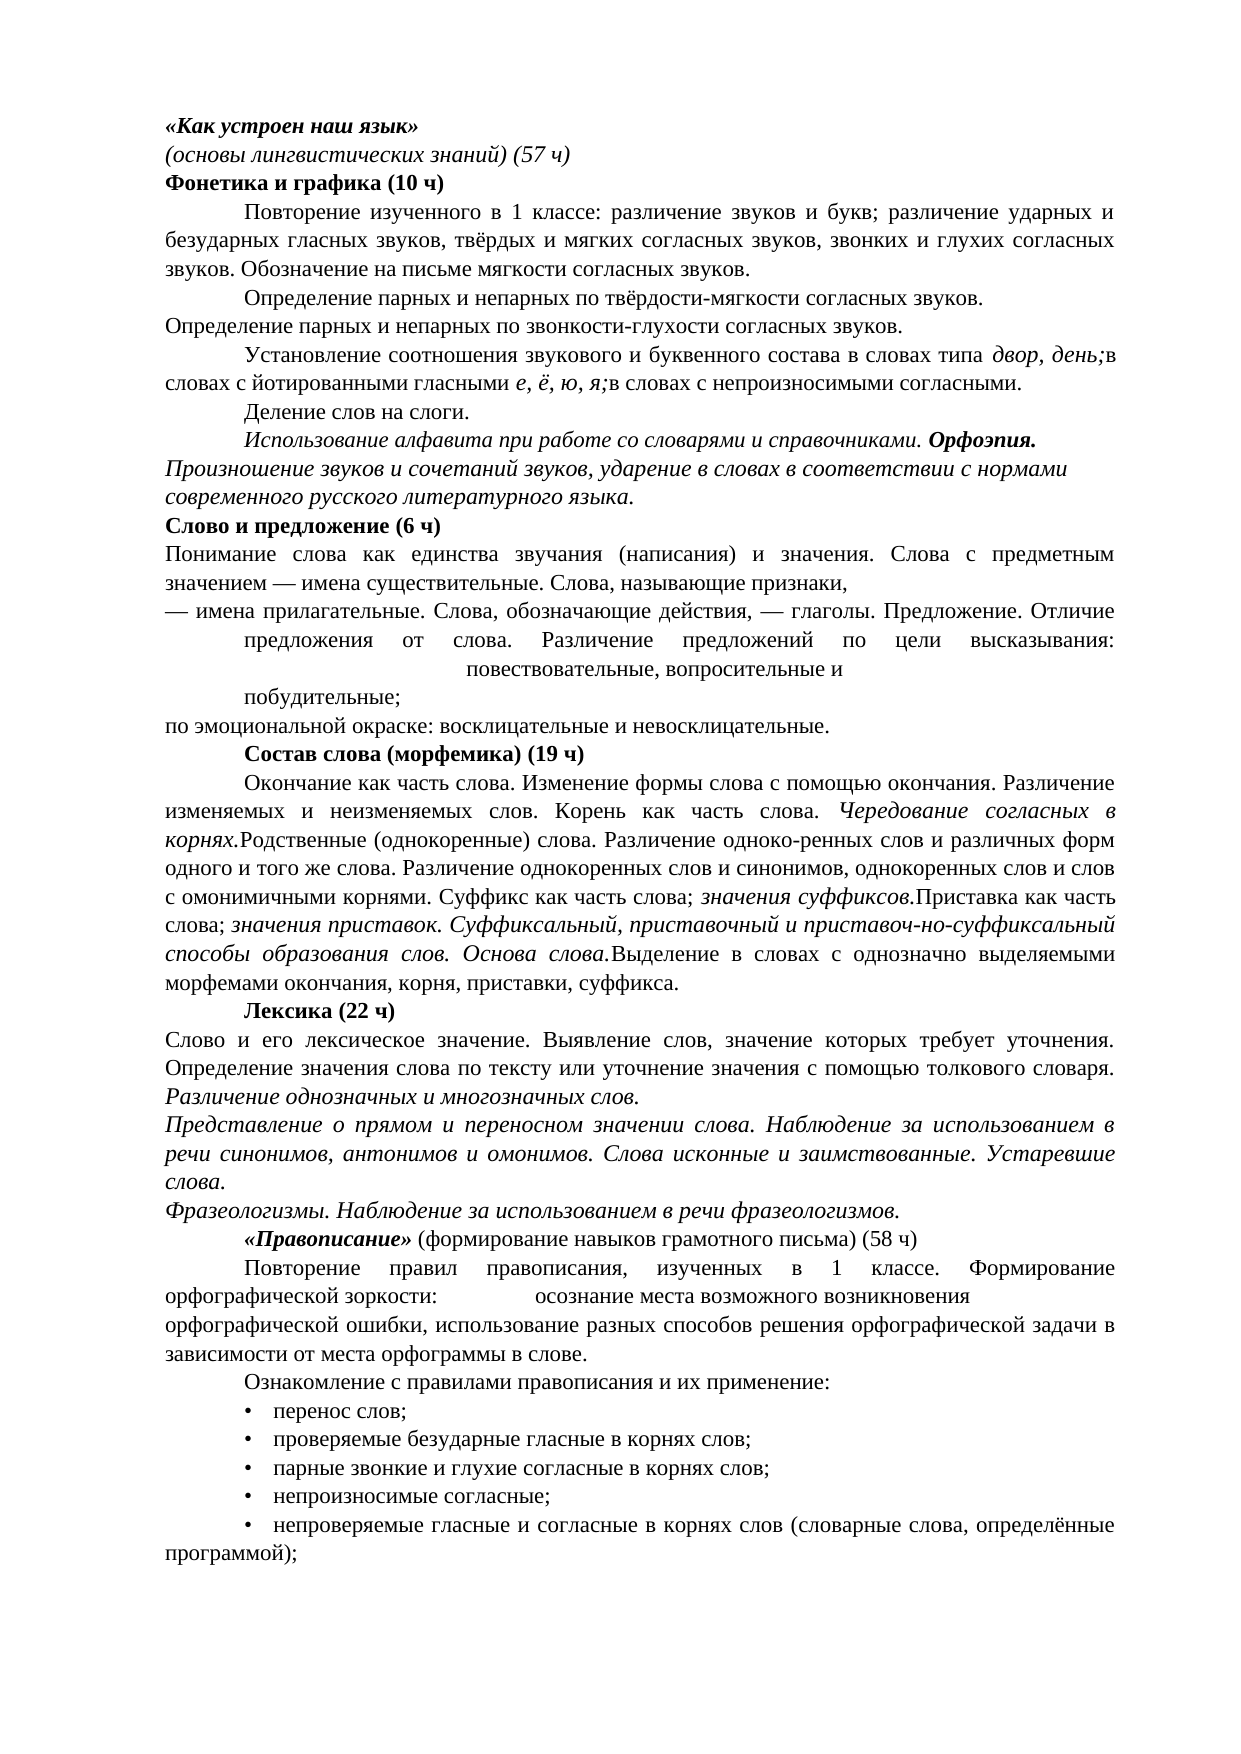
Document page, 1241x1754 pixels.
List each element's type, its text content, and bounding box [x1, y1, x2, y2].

text «Правописание» (формирование навыков грамотного письма) (58 ч) [165, 1224, 1116, 1253]
text «Как устроен наш язык» [165, 111, 1116, 139]
text Представление о прямом и переносном значении слова. Наблюдение за использованием в речи синонимов, антонимов и омонимов. Слова исконные и заимствованные. Устаревшие слова. [165, 1110, 1116, 1196]
text Слово и предложение (6 ч) [165, 511, 1116, 539]
text Лексика (22 ч) [165, 996, 1116, 1024]
text Ознакомление с правилами правописания и их применение: [165, 1367, 1116, 1395]
text Деление слов на слоги. [165, 396, 1116, 425]
list проверяемые безударные гласные в корнях слов; [165, 1424, 1116, 1452]
list непроверяемые гласные и согласные в корнях слов (словарные слова, определённые программой); [165, 1509, 1116, 1567]
text Понимание слова как единства звучания (написания) и значения. Слова с предметным значением — имена существительные. Слова, называющие признаки, [165, 539, 1116, 596]
list непроизносимые согласные; [165, 1481, 1116, 1509]
text по эмоциональной окраске: восклицательные и невосклицательные. [165, 710, 1116, 739]
text Состав слова (морфемика) (19 ч) [165, 739, 1116, 767]
text Фразеологизмы. Наблюдение за использованием в речи фразеологизмов. [165, 1196, 1116, 1224]
text Слово и его лексическое значение. Выявление слов, значение которых требует уточнения. Определение значения слова по тексту или уточнение значения с помощью толкового словаря. Различение однозначных и многозначных слов. [165, 1024, 1116, 1110]
text Использование алфавита при работе со словарями и справочниками. Орфоэпия. Произношение звуков и сочетаний звуков, ударение в словах в соответствии с нормами современного русского литературного языка. [165, 425, 1116, 511]
text Окончание как часть слова. Изменение формы слова с помощью окончания. Различение изменяемых и неизменяемых слов. Корень как часть слова. Чередование согласных в корнях.Родственные (однокоренные) слова. Различение одноко-ренных слов и различных форм одного и того же слова. Различение однокоренных слов и синонимов, однокоренных слов и слов с омонимичными корнями. Суффикс как часть слова; значения суффиксов.Приставка как часть слова; значения приставок. Суффиксальный, приставочный и приставоч-но-суффиксальный способы образования слов. Основа слова.Выделение в словах с однозначно выделяемыми морфемами окончания, корня, приставки, суффикса. [165, 767, 1116, 996]
text (основы лингвистических знаний) (57 ч) [165, 139, 1116, 168]
text — имена прилагательные. Слова, обозначающие действия, — глаголы. Предложение. Отличие предложения от слова. Различение предложений по цели высказывания: повествовательные, вопросительные и [165, 596, 1116, 682]
text орфографической ошибки, использование разных способов решения орфографической задачи в зависимости от места орфограммы в слове. [165, 1310, 1116, 1367]
text Повторение правил правописания, изученных в 1 классе. Формирование орфографической зоркости: осознание места возможного возникновения [165, 1253, 1116, 1310]
text побудительные; [165, 682, 1116, 710]
list перенос слов; [165, 1395, 1116, 1424]
text Установление соотношения звукового и буквенного состава в словах типа двор, день;в словах с йотированными гласными е, ё, ю, я;в словах с непроизносимыми согласными. [165, 339, 1116, 396]
text Определение парных и непарных по твёрдости-мягкости согласных звуков. Определение парных и непарных по звонкости-глухости согласных звуков. [165, 282, 1116, 339]
text Фонетика и графика (10 ч) [165, 168, 1116, 197]
text Повторение изученного в 1 классе: различение звуков и букв; различение ударных и безударных гласных звуков, твёрдых и мягких согласных звуков, звонких и глухих согласных звуков. Обозначение на письме мягкости согласных звуков. [165, 197, 1116, 282]
list парные звонкие и глухие согласные в корнях слов; [165, 1452, 1116, 1481]
